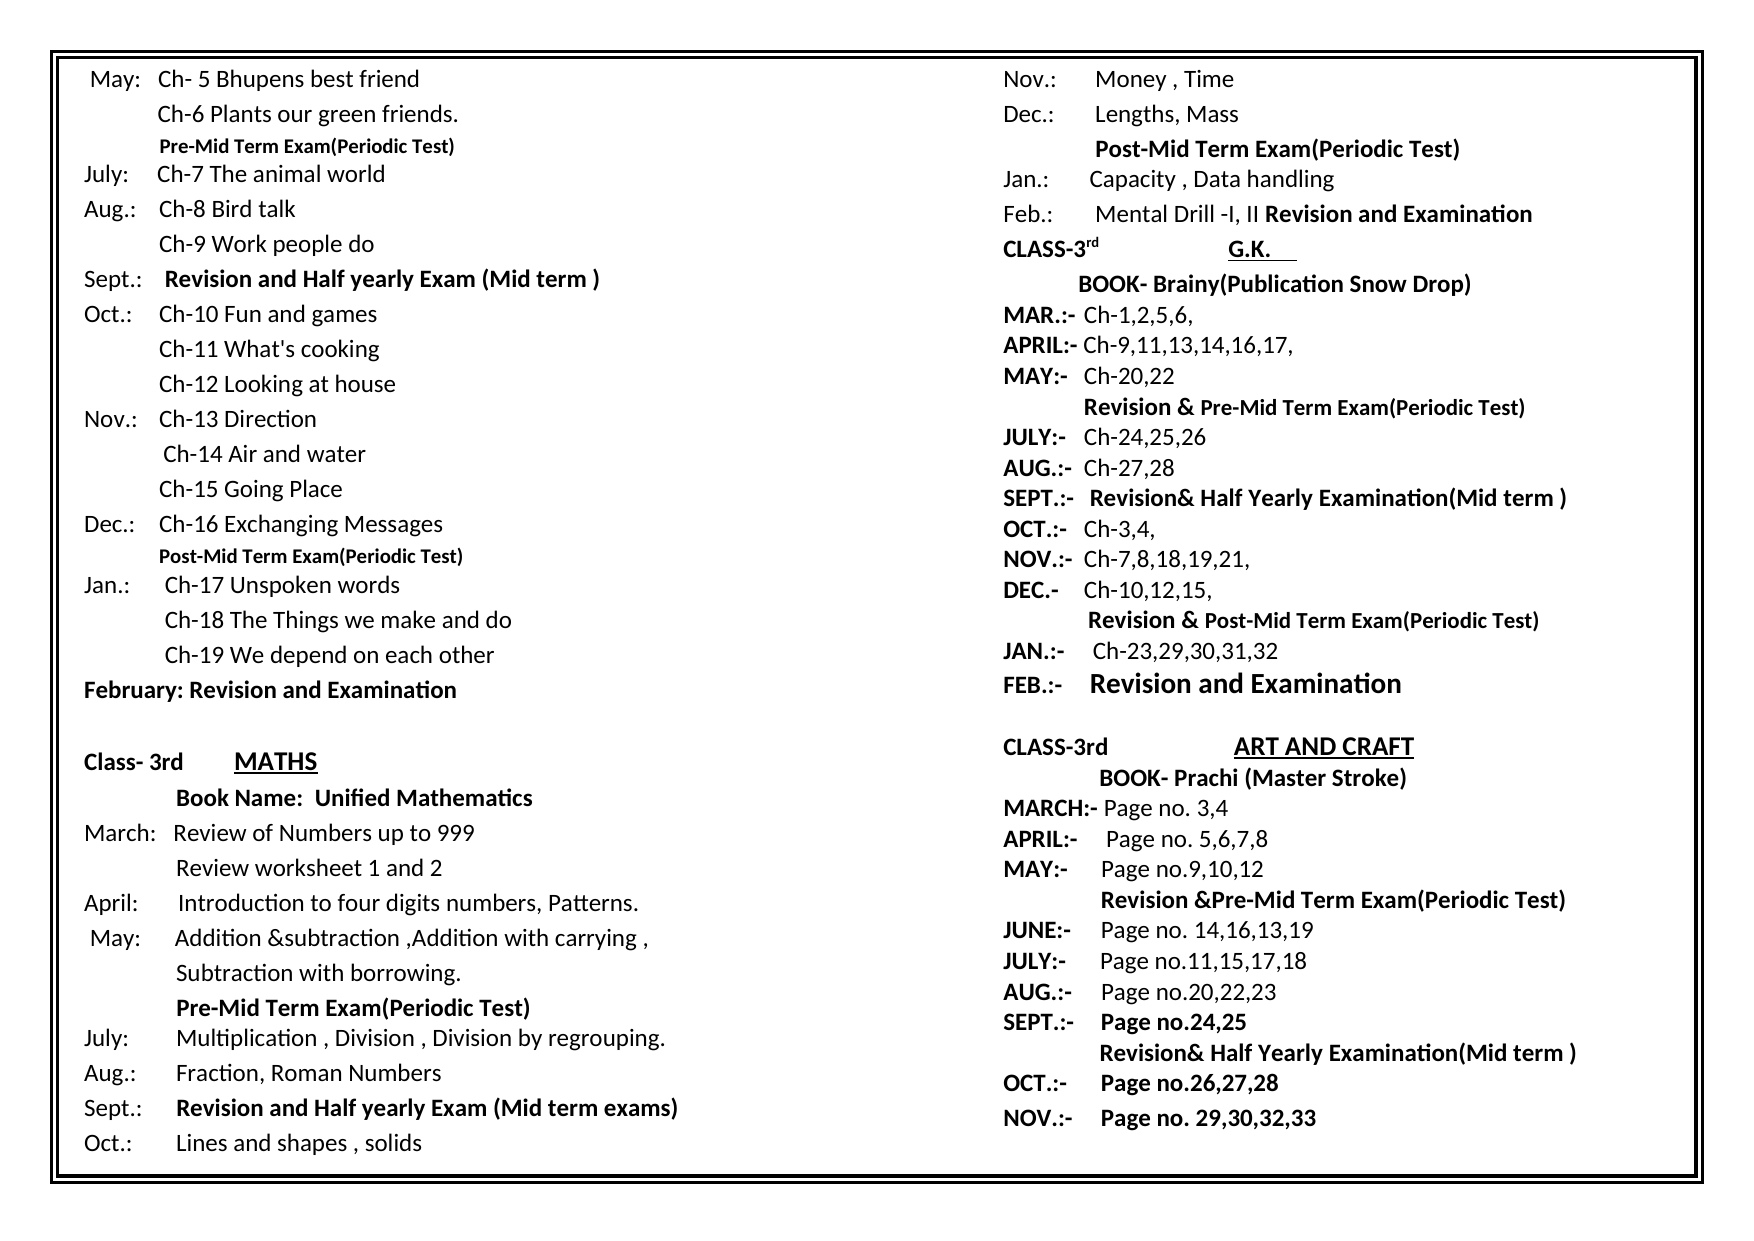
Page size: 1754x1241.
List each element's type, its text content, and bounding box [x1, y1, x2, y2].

text Revision & Post-Mid Term Exam(Periodic Test) [1003, 604, 1613, 635]
text BOOK- Brainy(Publication Snow Drop) [1003, 269, 1613, 299]
text Aug.: Ch-8 Bird talk [84, 193, 694, 224]
text JAN.:- Ch-23,29,30,31,32 [1003, 635, 1613, 665]
text Ch-9 Work people do [84, 228, 694, 259]
text July: Multiplication , Division , Division by regrouping. [84, 1022, 694, 1053]
text JULY:- Page no.11,15,17,18 [1003, 945, 1613, 976]
text Aug.: Fraction, Roman Numbers [84, 1057, 694, 1088]
text DEC.- Ch-10,12,15, [1003, 574, 1613, 604]
text Jan.: Capacity , Data handling [1003, 164, 1613, 194]
text Ch-6 Plants our green friends. [84, 98, 694, 129]
text Ch-14 Air and water [84, 438, 694, 469]
text Dec.: Ch-16 Exchanging Messages [84, 508, 694, 539]
text Post-Mid Term Exam(Periodic Test) [1003, 133, 1613, 164]
text Nov.: Ch-13 Direction [84, 403, 694, 434]
text MAY:- Page no.9,10,12 [1003, 854, 1613, 884]
text March: Review of Numbers up to 999 [84, 817, 694, 847]
text Revision & Pre-Mid Term Exam(Periodic Test) [1003, 391, 1613, 421]
text Sept.: Revision and Half yearly Exam (Mid term ) [84, 263, 694, 294]
text Dec.: Lengths, Mass [1003, 98, 1613, 129]
text Nov.: Money , Time [1003, 63, 1613, 94]
text April: Introduction to four digits numbers, Patterns. [84, 887, 694, 917]
text February: Revision and Examination [84, 674, 694, 704]
text Post-Mid Term Exam(Periodic Test) [84, 543, 694, 569]
text BOOK- Prachi (Master Stroke) [1003, 762, 1613, 793]
text Revision& Half Yearly Examination(Mid term ) [1003, 1037, 1613, 1067]
text JULY:- Ch-24,25,26 [1003, 421, 1613, 452]
text SEPT.:- Page no.24,25 [1003, 1006, 1613, 1037]
text AUG.:- Ch-27,28 [1003, 452, 1613, 482]
text SEPT.:- Revision& Half Yearly Examination(Mid term ) [1003, 482, 1613, 513]
text Feb.: Mental Drill -I, II Revision and Examination [1003, 199, 1613, 229]
text APRIL:- Page no. 5,6,7,8 [1003, 823, 1613, 854]
text Ch-12 Looking at house [84, 368, 694, 399]
text CLASS-3rd ART AND CRAFT [1003, 729, 1613, 762]
text MAY:- Ch-20,22 [1003, 360, 1613, 391]
text CLASS-3rd G.K. [1003, 234, 1613, 264]
text Subtraction with borrowing. [159, 957, 694, 987]
text Review worksheet 1 and 2 [84, 852, 694, 882]
text Pre-Mid Term Exam(Periodic Test) [84, 992, 694, 1022]
text Ch-11 What's cooking [84, 333, 694, 364]
text Ch-18 The Things we make and do [84, 604, 694, 634]
text Oct.: Lines and shapes , solids [84, 1127, 694, 1158]
text OCT.:- Ch-3,4, [1003, 513, 1613, 543]
text APRIL:- Ch-9,11,13,14,16,17, [1003, 330, 1613, 360]
text Revision &Pre-Mid Term Exam(Periodic Test) [1003, 884, 1613, 915]
text July: Ch-7 The animal world [84, 158, 694, 189]
text Pre-Mid Term Exam(Periodic Test) [84, 133, 694, 158]
text JUNE:- Page no. 14,16,13,19 [1003, 915, 1613, 945]
text NOV.:- Page no. 29,30,32,33 [1003, 1102, 1613, 1133]
text May: Addition &subtraction ,Addition with carrying , [84, 922, 694, 952]
text FEB.:- Revision and Examination [1003, 665, 1613, 701]
text OCT.:- Page no.26,27,28 [1003, 1067, 1613, 1098]
text MAR.:- Ch-1,2,5,6, [1003, 299, 1613, 330]
text AUG.:- Page no.20,22,23 [1003, 976, 1613, 1006]
text NOV.:- Ch-7,8,18,19,21, [1003, 543, 1613, 574]
text Ch-19 We depend on each other [84, 639, 694, 669]
text Jan.: Ch-17 Unspoken words [84, 569, 694, 599]
text Class- 3rd MATHS [84, 744, 694, 777]
text Sept.: Revision and Half yearly Exam (Mid term exams) [84, 1092, 694, 1123]
text May: Ch- 5 Bhupens best friend [84, 63, 694, 94]
text Book Name: Unified Mathematics [84, 782, 694, 812]
text Oct.: Ch-10 Fun and games [84, 298, 694, 329]
text MARCH:- Page no. 3,4 [1003, 793, 1613, 823]
text Ch-15 Going Place [84, 473, 694, 504]
